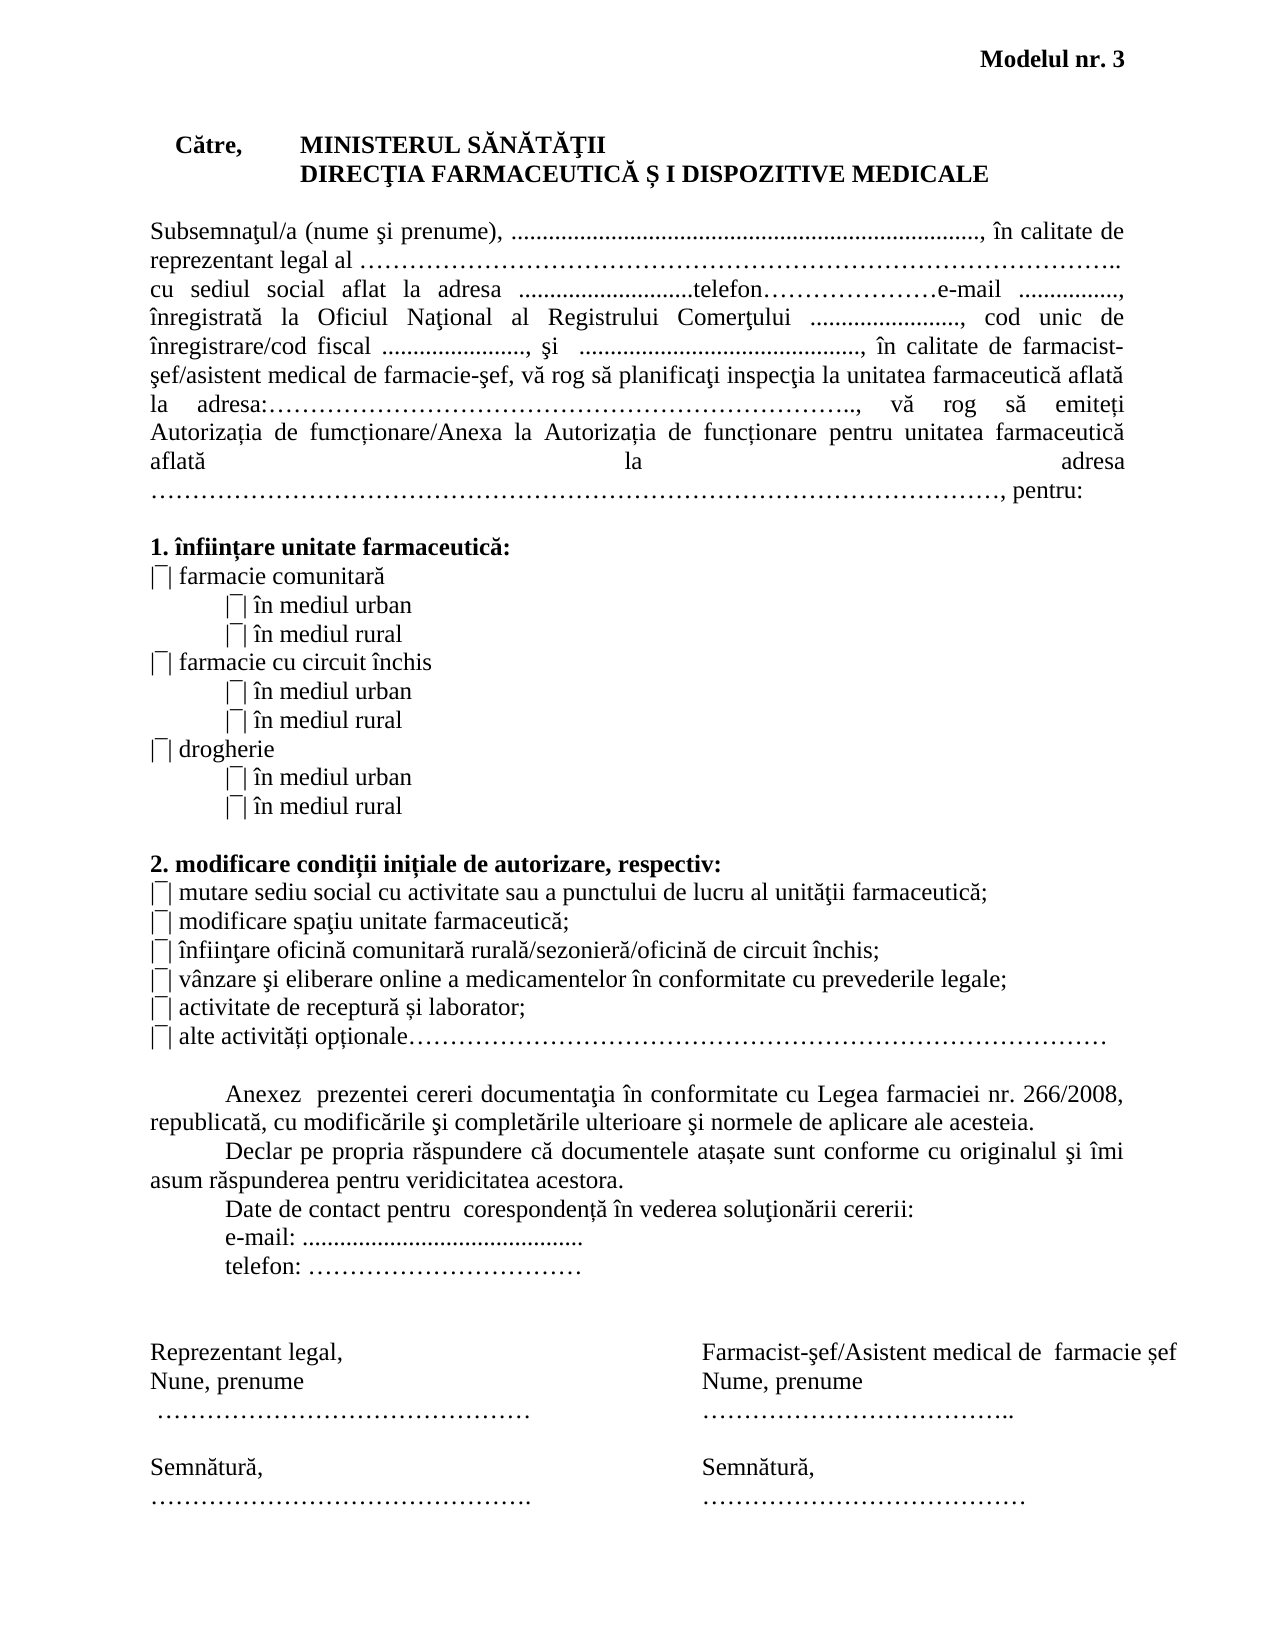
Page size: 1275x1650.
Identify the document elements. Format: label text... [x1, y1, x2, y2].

text |¯| drogherie [150, 734, 1125, 762]
text Declar pe propria răspundere că documentele atașate sunt conforme cu originalul şi îmi asum răspunderea pentru veridicitatea acestora. [150, 1136, 1125, 1194]
table_header Reprezentant legal, Nune, prenume ……………………………………… [150, 1338, 702, 1452]
text |¯| farmacie comunitară [150, 561, 1125, 590]
text Date de contact pentru corespondență în vederea soluţionării cererii: [150, 1194, 1125, 1222]
text Către, MINISTERUL SĂNĂTĂŢII [150, 130, 1125, 159]
text e-mail: ............................................. [150, 1222, 1125, 1251]
text Modelul nr. 3 [120, 44, 1125, 73]
text |¯| vânzare şi eliberare online a medicamentelor în conformitate cu prevederile legale; [150, 964, 1125, 992]
text |¯| în mediul rural [150, 791, 1125, 820]
text Subsemnaţul/a (nume şi prenume), ..........................................................................., în calitate de reprezentant legal al ……………………………………………………………………………….. [150, 187, 1125, 274]
text |¯| înfiinţare oficină comunitară rurală/sezonieră/oficină de circuit închis; [150, 935, 1125, 964]
table_header Farmacist-şef/Asistent medical de farmacie șef Nume, prenume ……………………………….. [702, 1338, 1181, 1452]
text |¯| în mediul rural [150, 619, 1125, 647]
text DIRECŢIA FARMACEUTICĂ Ș I DISPOZITIVE MEDICALE [150, 159, 1125, 187]
text Anexez prezentei cereri documentaţia în conformitate cu Legea farmaciei nr. 266/2008, republicată, cu modificările şi completările ulterioare şi normele de aplicare ale acesteia. [150, 1079, 1125, 1136]
text 1. înființare unitate farmaceutică: [150, 532, 1125, 561]
text |¯| modificare spaţiu unitate farmaceutică; [150, 906, 1125, 935]
text |¯| activitate de receptură și laborator; [150, 992, 1125, 1021]
text |¯| în mediul urban [150, 676, 1125, 705]
text |¯| în mediul urban [150, 590, 1125, 619]
text telefon: …………………………… [150, 1251, 1125, 1280]
table_cell Semnătură, ………………………………… [702, 1453, 1181, 1510]
text |¯| în mediul rural [150, 705, 1125, 734]
table_cell Semnătură, ………………………………………. [150, 1453, 702, 1510]
text |¯| alte activități opționale………………………………………………………………………… [150, 1021, 1125, 1050]
text 2. modificare condiții inițiale de autorizare, respectiv: [150, 849, 1125, 877]
text |¯| în mediul urban [150, 762, 1125, 791]
text |¯| mutare sediu social cu activitate sau a punctului de lucru al unităţii farmaceutică; [150, 877, 1125, 906]
text |¯| farmacie cu circuit închis [150, 647, 1125, 676]
text cu sediul social aflat la adresa ............................telefon…………………e-mail ................, înregistrată la Oficiul Naţional al Registrului Comerţului ........................, cod unic de înregistrare/cod fiscal ......................., şi ............................................., în calitate de farmacist-şef/asistent medical de farmacie-şef, vă rog să planificaţi inspecţia la unitatea farmaceutică aflată la adresa:…………………………………………………………….., vă rog să emiteți Autorizația de fumcționare/Anexa la Autorizația de funcționare pentru unitatea farmaceutică aflată la adresa …………………………………………………………………………………………, pentru: [150, 274, 1125, 504]
